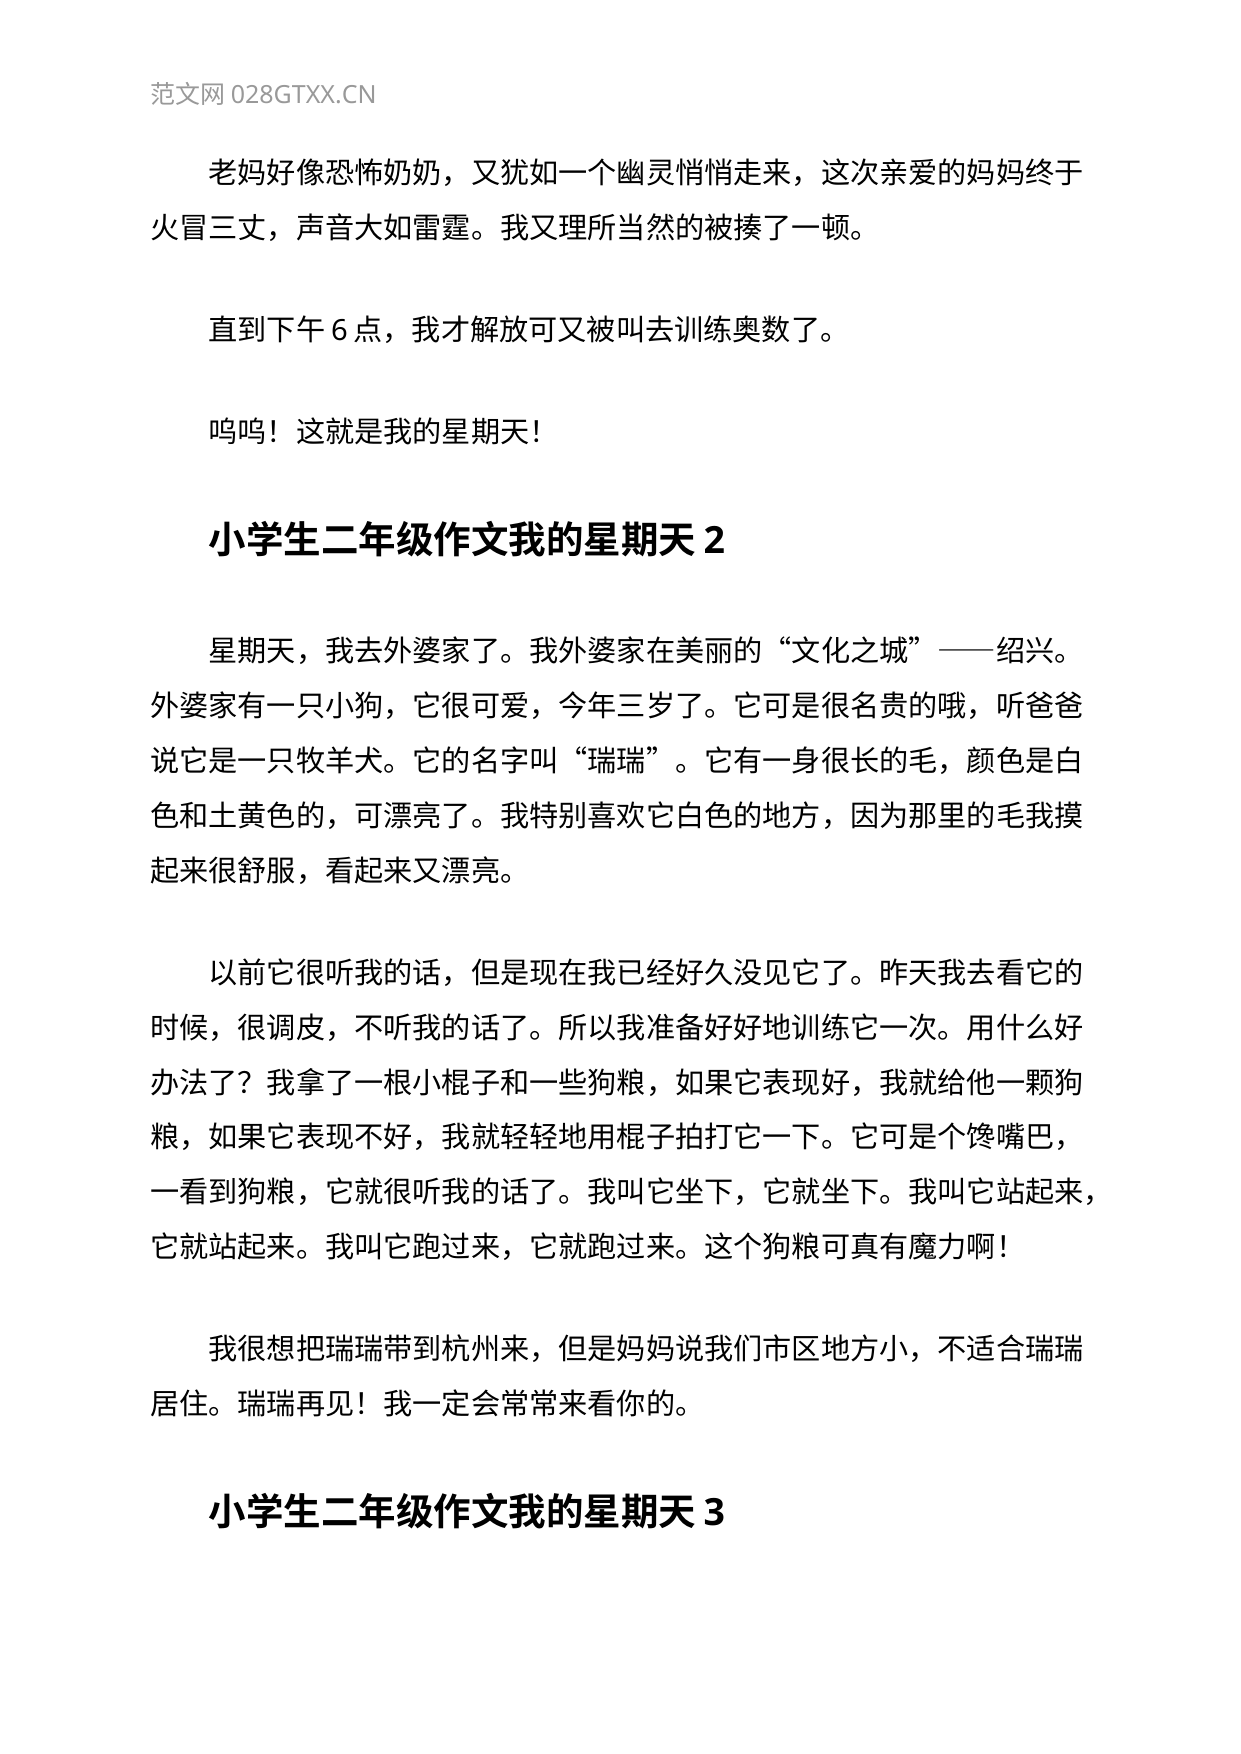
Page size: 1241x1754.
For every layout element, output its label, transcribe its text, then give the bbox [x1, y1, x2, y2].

text 直到下午6点，我才解放可又被叫去训练奥数了。 [150, 307, 1090, 349]
text 小学生二年级作文我的星期天3 [150, 1482, 1090, 1537]
text 我很想把瑞瑞带到杭州来，但是妈妈说我们市区地方小，不适合瑞瑞居住。瑞瑞再见！我一定会常常来看你的。 [150, 1326, 1090, 1423]
text 老妈好像恐怖奶奶，又犹如一个幽灵悄悄走来，这次亲爱的妈妈终于火冒三丈，声音大如雷霆。我又理所当然的被揍了一顿。 [150, 150, 1090, 247]
text 呜呜！这就是我的星期天！ [150, 409, 1090, 451]
text 以前它很听我的话，但是现在我已经好久没见它了。昨天我去看它的时候，很调皮，不听我的话了。所以我准备好好地训练它一次。用什么好办法了？我拿了一根小棍子和一些狗粮，如果它表现好，我就给他一颗狗粮，如果它表现不好，我就轻轻地用棍子拍打它一下。它可是个馋嘴巴，一看到狗粮，它就很听我的话了。我叫它坐下，它就坐下。我叫它站起来，它就站起来。我叫它跑过来，它就跑过来。这个狗粮可真有魔力啊！ [150, 949, 1090, 1266]
text 小学生二年级作文我的星期天2 [150, 510, 1090, 565]
text 星期天，我去外婆家了。我外婆家在美丽的“文化之城”——绍兴。外婆家有一只小狗，它很可爱，今年三岁了。它可是很名贵的哦，听爸爸说它是一只牧羊犬。它的名字叫“瑞瑞”。它有一身很长的毛，颜色是白色和土黄色的，可漂亮了。我特别喜欢它白色的地方，因为那里的毛我摸起来很舒服，看起来又漂亮。 [150, 628, 1090, 890]
